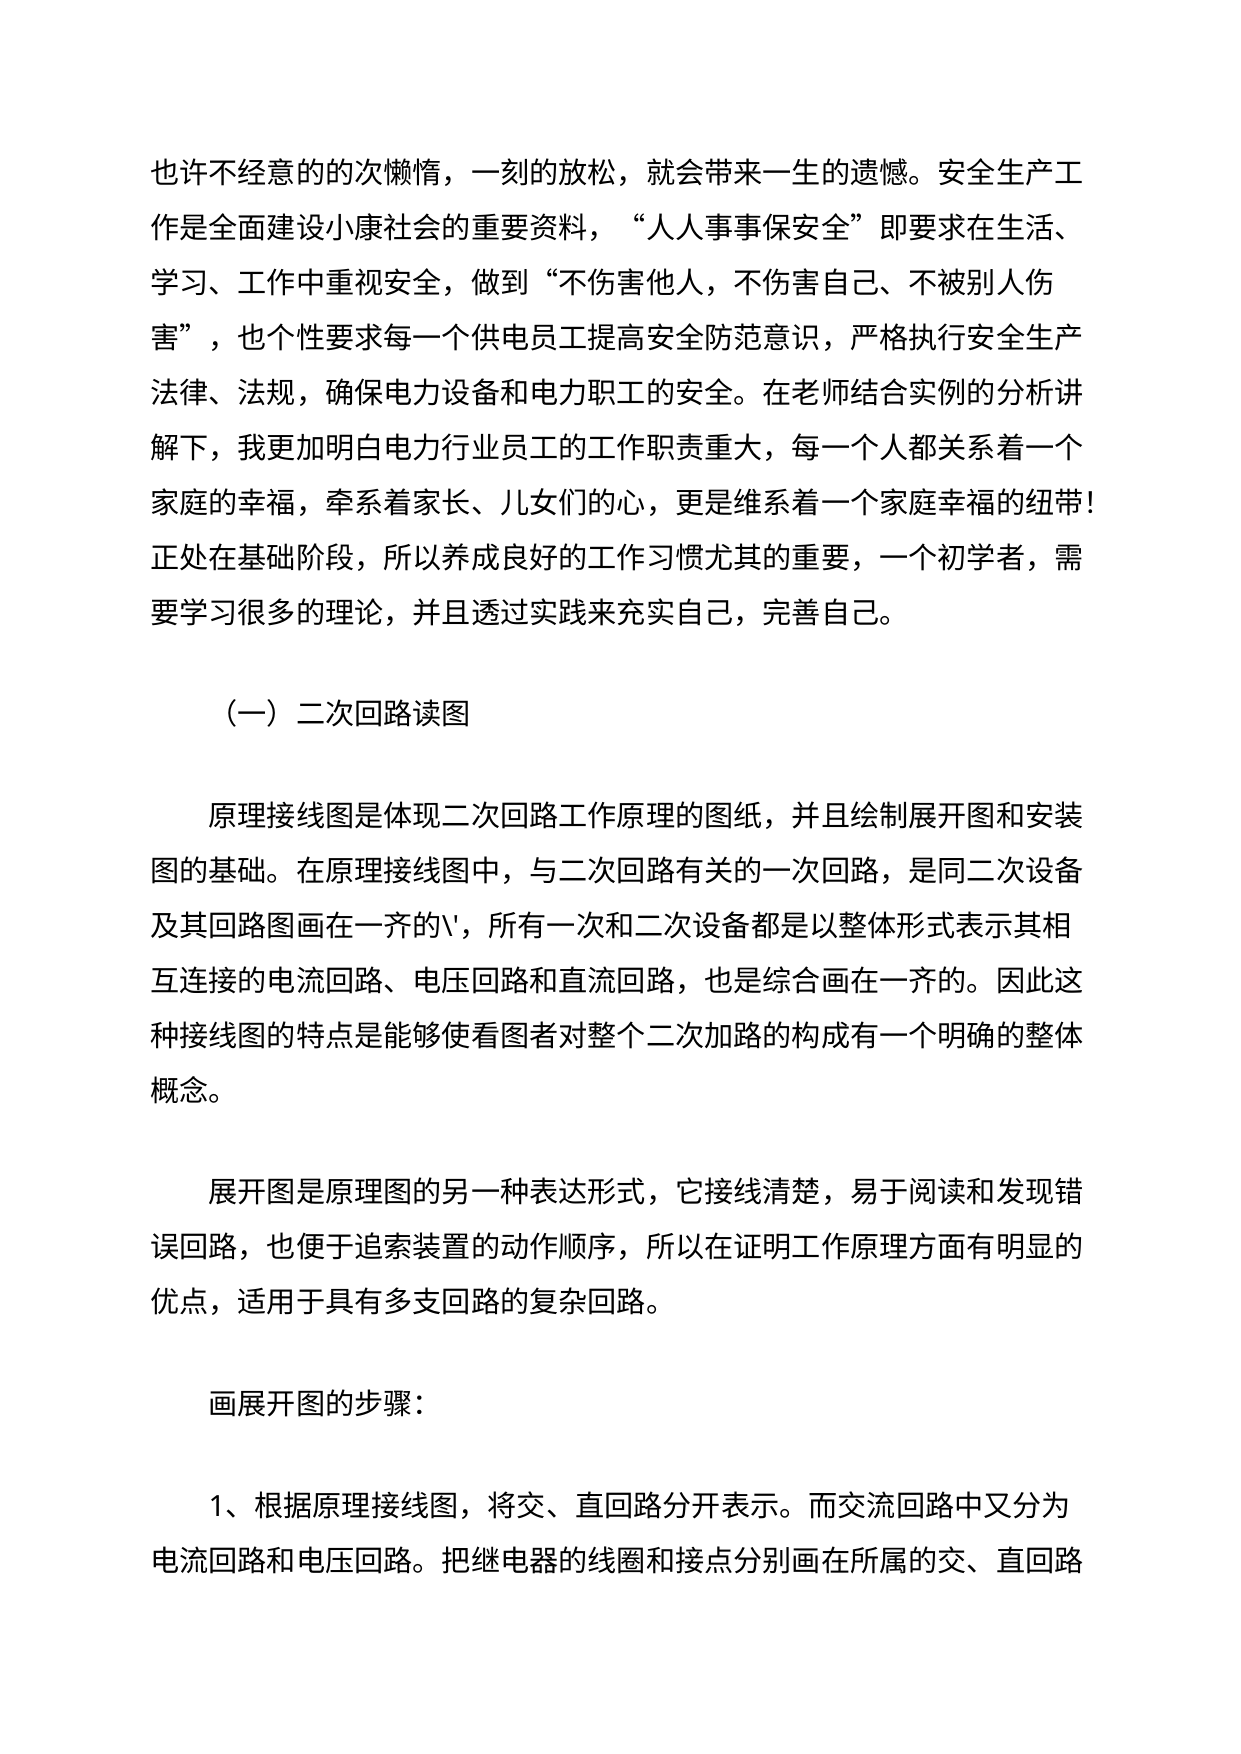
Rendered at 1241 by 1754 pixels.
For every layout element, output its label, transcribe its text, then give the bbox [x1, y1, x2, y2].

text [150, 1482, 1090, 1580]
text （一）二次回路读图 [150, 691, 1090, 733]
text 画展开图的步骤： [150, 1381, 1090, 1423]
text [150, 150, 1090, 631]
text 原理接线图是体现二次回路工作原理的图纸，并且绘制展开图和安装图的基础。在原理接线图中，与二次回路有关的一次回路，是同二次设备及其回路图画在一齐的\'，所有一次和二次设备都是以整体形式表示其相互连接的电流回路、电压回路和直流回路，也是综合画在一齐的。因此这种接线图的特点是能够使看图者对整个二次加路的构成有一个明确的整体概念。 [150, 793, 1090, 1109]
text 展开图是原理图的另一种表达形式，它接线清楚，易于阅读和发现错误回路，也便于追索装置的动作顺序，所以在证明工作原理方面有明显的优点，适用于具有多支回路的复杂回路。 [150, 1169, 1090, 1321]
